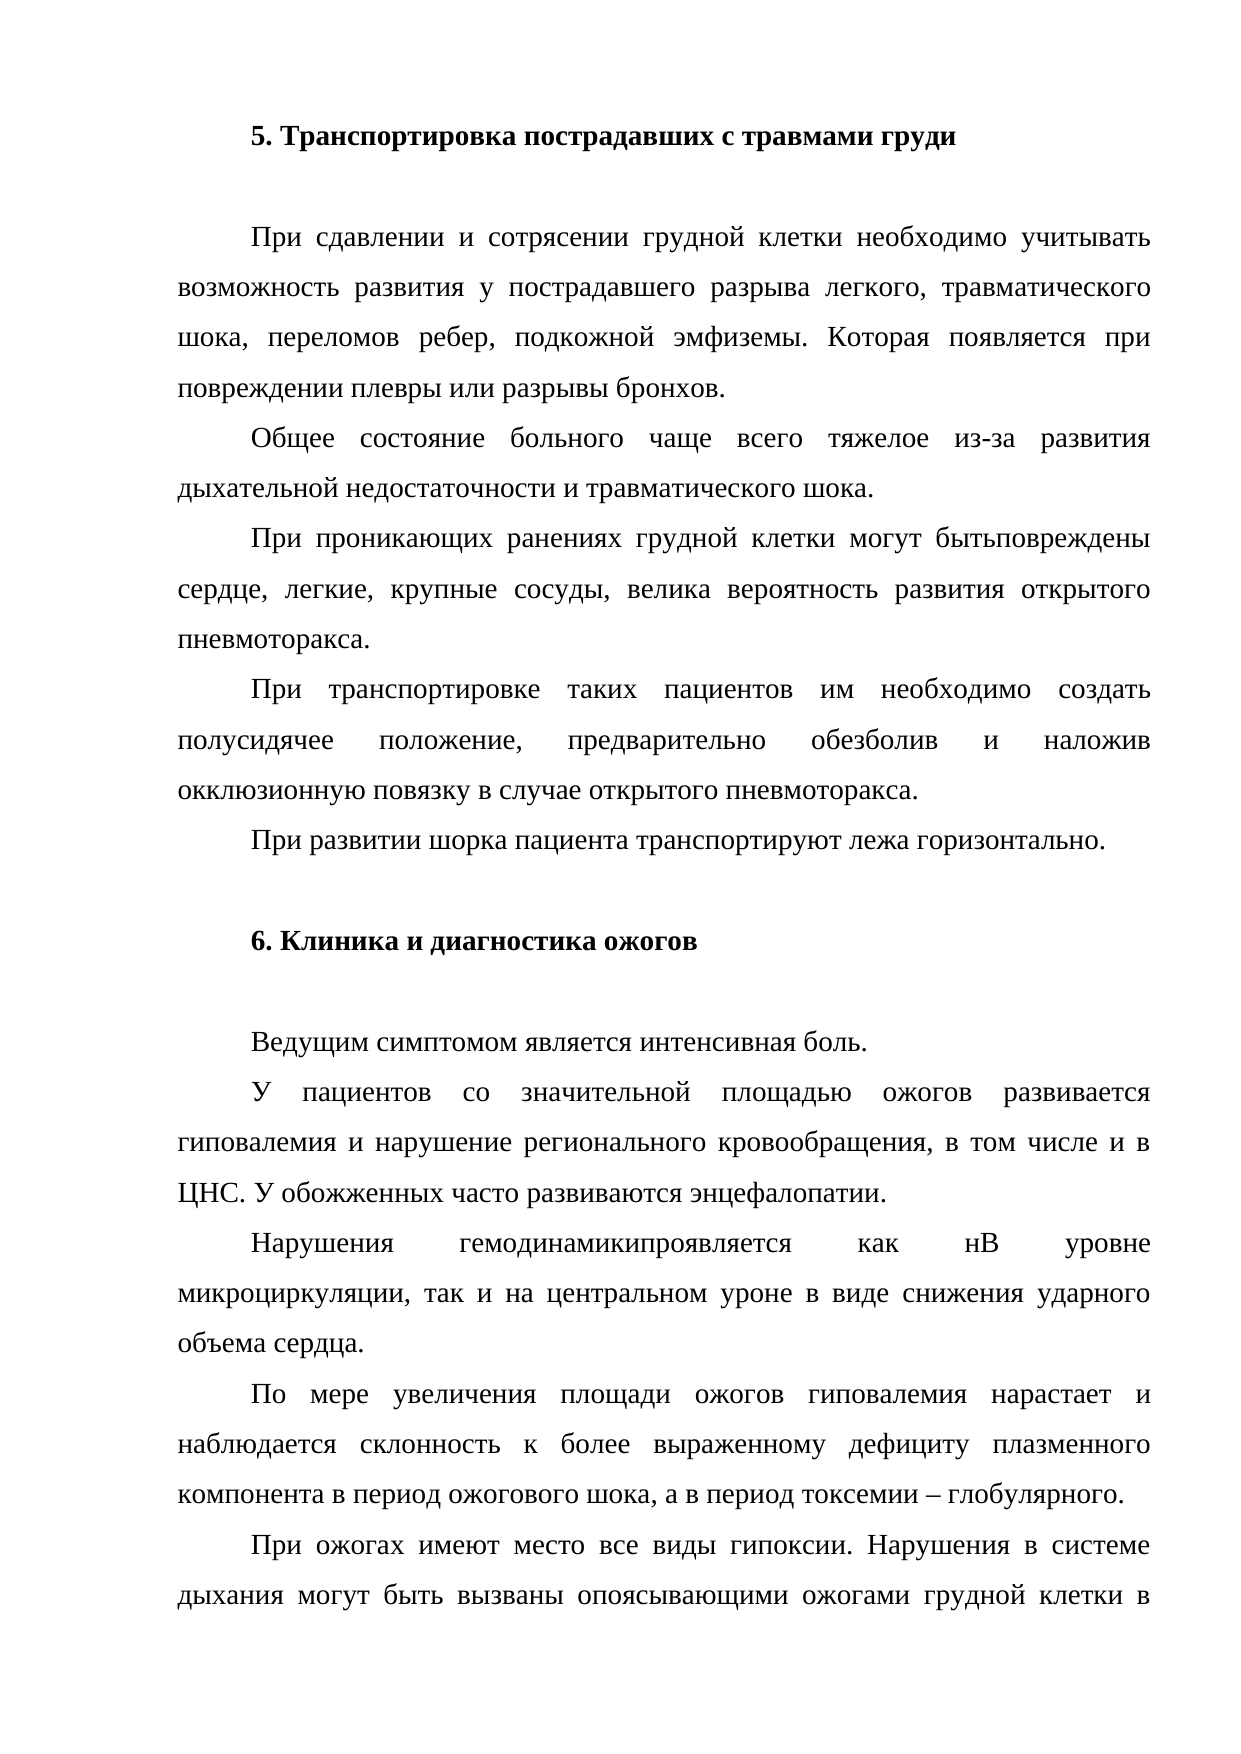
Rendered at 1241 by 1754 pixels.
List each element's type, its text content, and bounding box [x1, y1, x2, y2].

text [177, 1527, 1152, 1611]
text Общее состояние больного чаще всего тяжелое из-за развития дыхательной недостаточности и травматического шока. [177, 420, 1152, 504]
text Нарушения гемодинамикипроявляется как нВ уровне микроциркуляции, так и на центральном уроне в виде снижения ударного объема сердца. [177, 1225, 1152, 1359]
text При развитии шорка пациента транспортируют лежа горизонтально. [177, 822, 1152, 856]
text Ведущим симптомом является интенсивная боль. [177, 1024, 1152, 1057]
text У пациентов со значительной площадью ожогов развивается гиповалемия и нарушение регионального кровообращения, в том числе и в ЦНС. У обожженных часто развиваются энцефалопатии. [177, 1074, 1152, 1208]
text При проникающих ранениях грудной клетки могут бытьповреждены сердце, легкие, крупные сосуды, велика вероятность развития открытого пневмоторакса. [177, 521, 1152, 655]
text По мере увеличения площади ожогов гиповалемия нарастает и наблюдается склонность к более выраженному дефициту плазменного компонента в период ожогового шока, а в период токсемии – глобулярного. [177, 1376, 1152, 1510]
text При сдавлении и сотрясении грудной клетки необходимо учитывать возможность развития у пострадавшего разрыва легкого, травматического шока, переломов ребер, подкожной эмфиземы. Которая появляется при повреждении плевры или разрывы бронхов. [177, 219, 1152, 403]
text 5. Транспортировка пострадавших с травмами груди [177, 118, 1152, 152]
text При транспортировке таких пациентов им необходимо создать полусидячее положение, предварительно обезболив и наложив окклюзионную повязку в случае открытого пневмоторакса. [177, 672, 1152, 806]
text 6. Клиника и диагностика ожогов [177, 923, 1152, 957]
